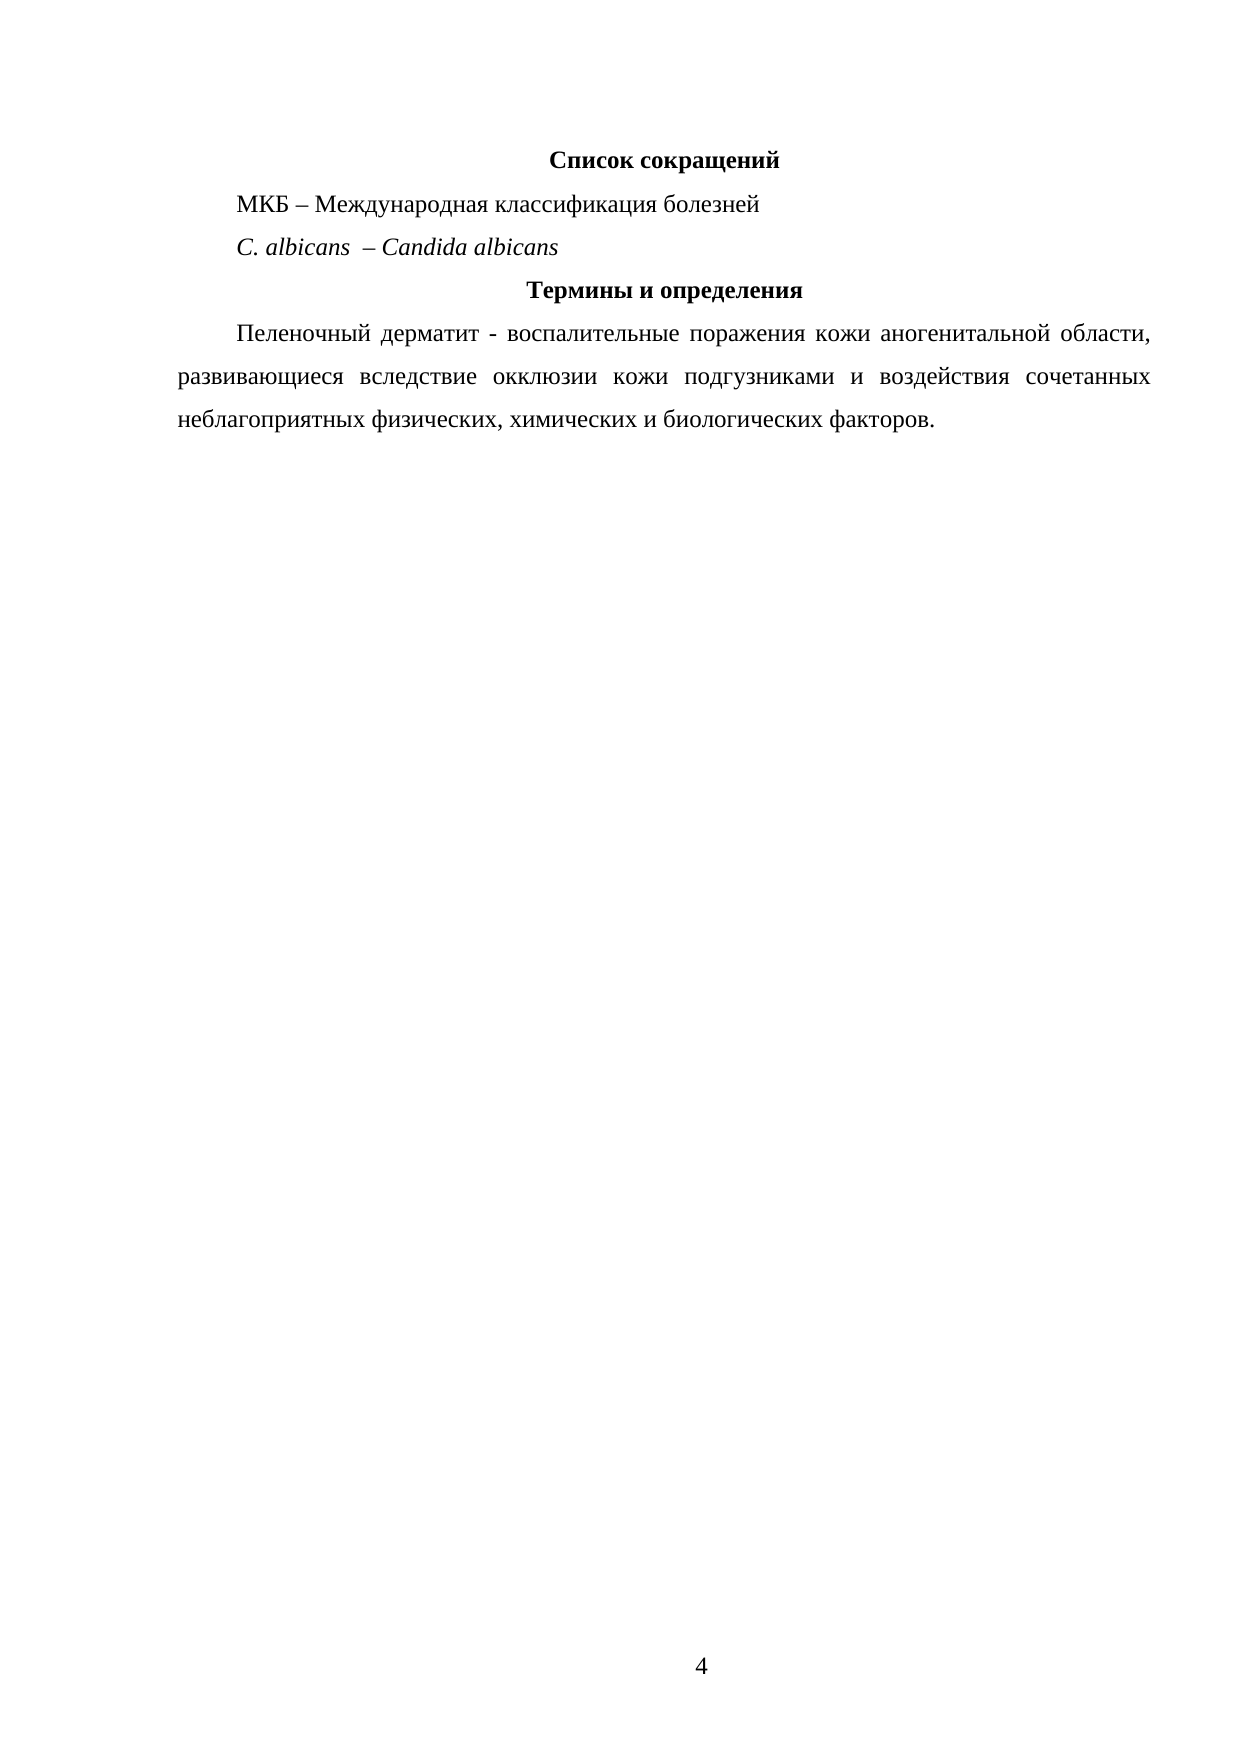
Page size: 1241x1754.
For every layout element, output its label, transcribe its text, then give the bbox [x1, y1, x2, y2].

text Термины и определения [177, 275, 1152, 304]
text Список сокращений [177, 146, 1152, 174]
text Пеленочный дерматит - воспалительные поражения кожи аногенитальной области, развивающиеся вследствие окклюзии кожи подгузниками и воздействия сочетанных неблагоприятных физических, химических и биологических факторов. [177, 318, 1152, 433]
text С. albicans – Candida albicans [177, 232, 1152, 261]
text МКБ – Международная классификация болезней [177, 189, 1152, 217]
